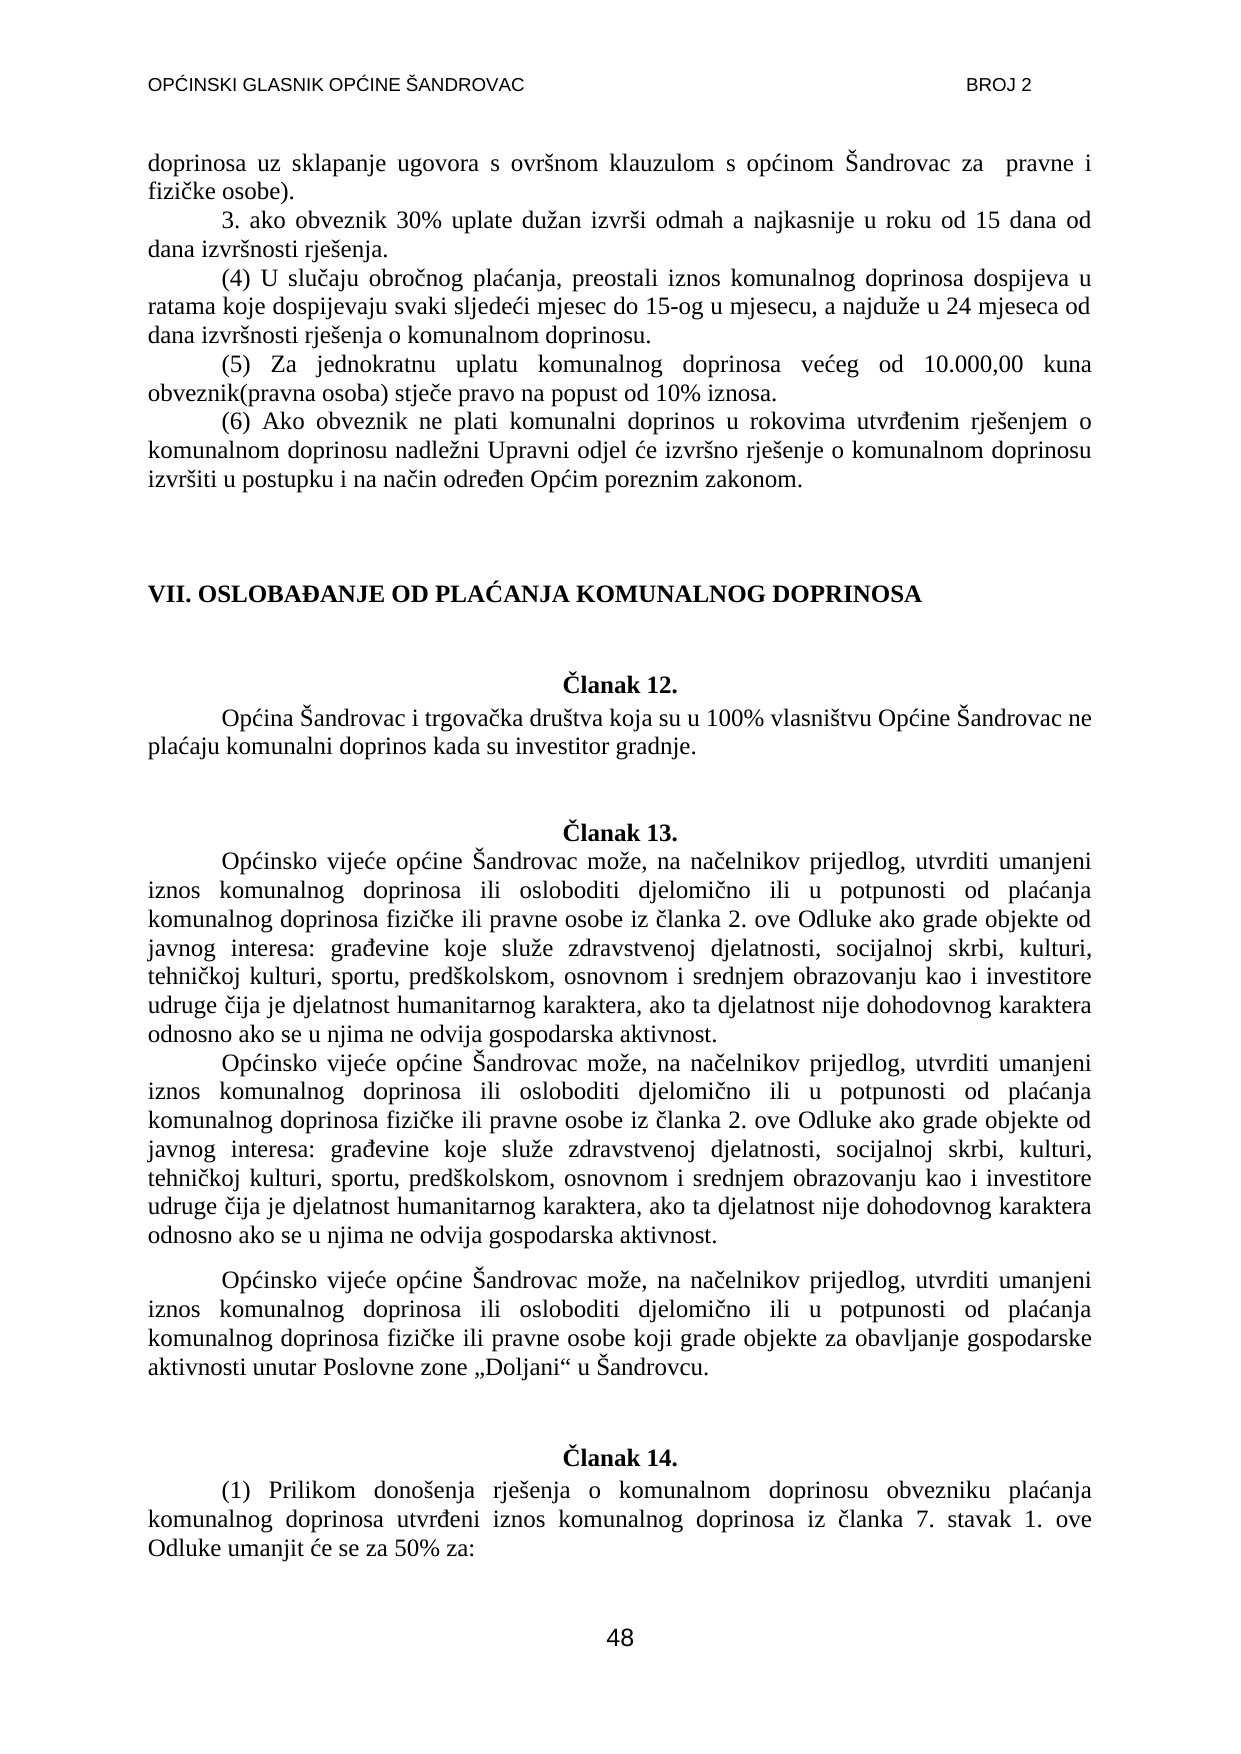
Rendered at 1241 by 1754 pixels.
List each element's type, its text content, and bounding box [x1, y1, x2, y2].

text Članak 12. [148, 670, 1093, 698]
text (6) Ako obveznik ne plati komunalni doprinos u rokovima utvrđenim rješenjem o komunalnom doprinosu nadležni Upravni odjel će izvršno rješenje o komunalnom doprinosu izvršiti u postupku i na način određen Općim poreznim zakonom. [148, 406, 1093, 493]
text Članak 13. [148, 818, 1093, 846]
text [148, 148, 1093, 205]
text Članak 14. [148, 1443, 1093, 1471]
text VII. OSLOBAĐANJE OD PLAĆANJA KOMUNALNOG DOPRINOSA [148, 579, 1093, 608]
text Općina Šandrovac i trgovačka društva koja su u 100% vlasništvu Općine Šandrovac ne plaćaju komunalni doprinos kada su investitor gradnje. [148, 703, 1093, 760]
text (1) Prilikom donošenja rješenja o komunalnom doprinosu obvezniku plaćanja komunalnog doprinosa utvrđeni iznos komunalnog doprinosa iz članka 7. stavak 1. ove Odluke umanjit će se za 50% za: [148, 1476, 1093, 1562]
text Općinsko vijeće općine Šandrovac može, na načelnikov prijedlog, utvrditi umanjeni iznos komunalnog doprinosa ili osloboditi djelomično ili u potpunosti od plaćanja komunalnog doprinosa fizičke ili pravne osobe iz članka 2. ove Odluke ako grade objekte od javnog interesa: građevine koje služe zdravstvenoj djelatnosti, socijalnoj skrbi, kulturi, tehničkoj kulturi, sportu, predškolskom, osnovnom i srednjem obrazovanju kao i investitore udruge čija je djelatnost humanitarnog karaktera, ako ta djelatnost nije dohodovnog karaktera odnosno ako se u njima ne odvija gospodarska aktivnost. [148, 846, 1093, 1048]
text (4) U slučaju obročnog plaćanja, preostali iznos komunalnog doprinosa dospijeva u ratama koje dospijevaju svaki sljedeći mjesec do 15-og u mjesecu, a najduže u 24 mjeseca od dana izvršnosti rješenja o komunalnom doprinosu. [148, 263, 1093, 349]
text Općinsko vijeće općine Šandrovac može, na načelnikov prijedlog, utvrditi umanjeni iznos komunalnog doprinosa ili osloboditi djelomično ili u potpunosti od plaćanja komunalnog doprinosa fizičke ili pravne osobe koji grade objekte za obavljanje gospodarske aktivnosti unutar Poslovne zone „Doljani“ u Šandrovcu. [148, 1266, 1093, 1381]
text 3. ako obveznik 30% uplate dužan izvrši odmah a najkasnije u roku od 15 dana od dana izvršnosti rješenja. [148, 205, 1093, 263]
text Općinsko vijeće općine Šandrovac može, na načelnikov prijedlog, utvrditi umanjeni iznos komunalnog doprinosa ili osloboditi djelomično ili u potpunosti od plaćanja komunalnog doprinosa fizičke ili pravne osobe iz članka 2. ove Odluke ako grade objekte od javnog interesa: građevine koje služe zdravstvenoj djelatnosti, socijalnoj skrbi, kulturi, tehničkoj kulturi, sportu, predškolskom, osnovnom i srednjem obrazovanju kao i investitore udruge čija je djelatnost humanitarnog karaktera, ako ta djelatnost nije dohodovnog karaktera odnosno ako se u njima ne odvija gospodarska aktivnost. [148, 1048, 1093, 1249]
text (5) Za jednokratnu uplatu komunalnog doprinosa većeg od 10.000,00 kuna obveznik(pravna osoba) stječe pravo na popust od 10% iznosa. [148, 349, 1093, 406]
